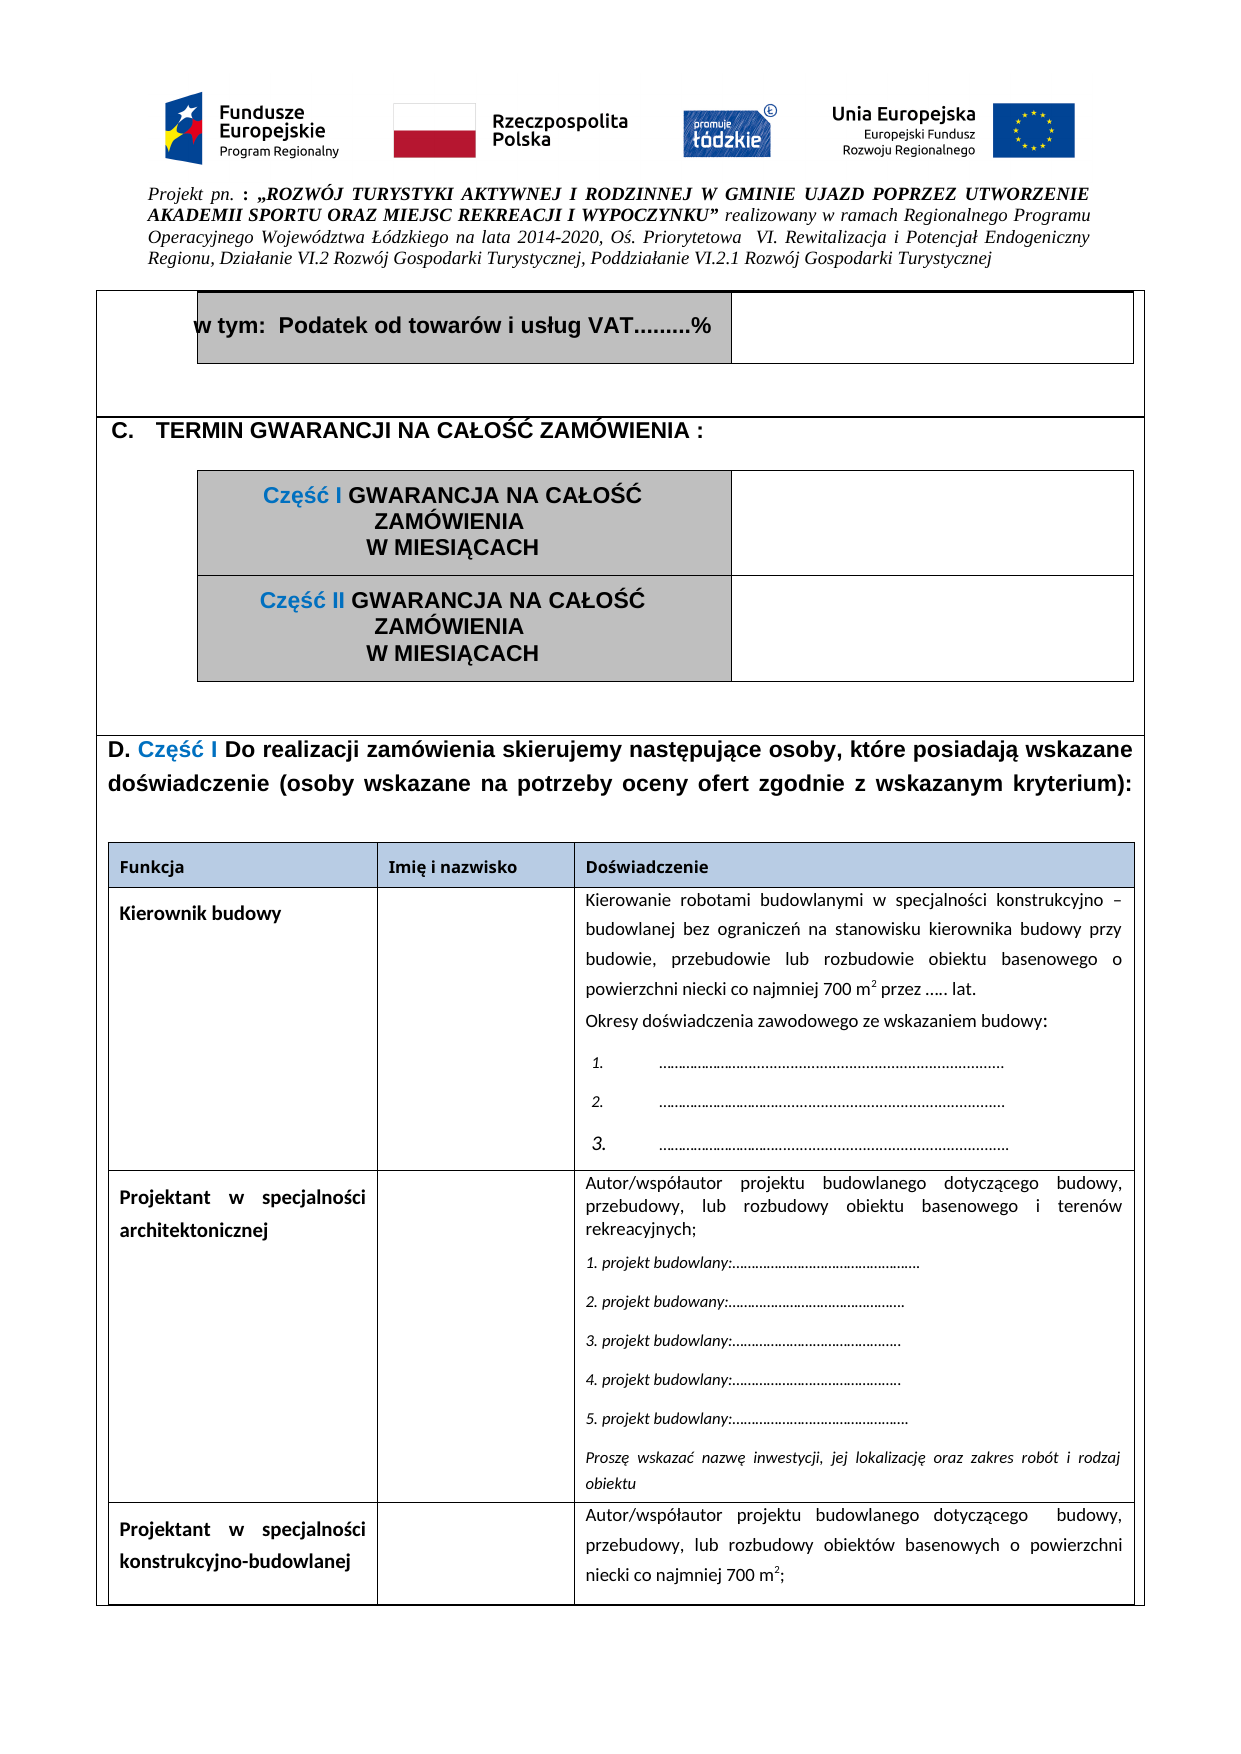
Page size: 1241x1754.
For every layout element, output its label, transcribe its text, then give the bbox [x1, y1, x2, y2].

picture [147, 73, 1093, 183]
table_cell TERMIN GWARANCJI NA CAŁOŚĆ ZAMÓWIENIA : [97, 418, 1144, 734]
table_cell ŁĄCZNA CENA OFERTOWA: [97, 291, 1144, 416]
